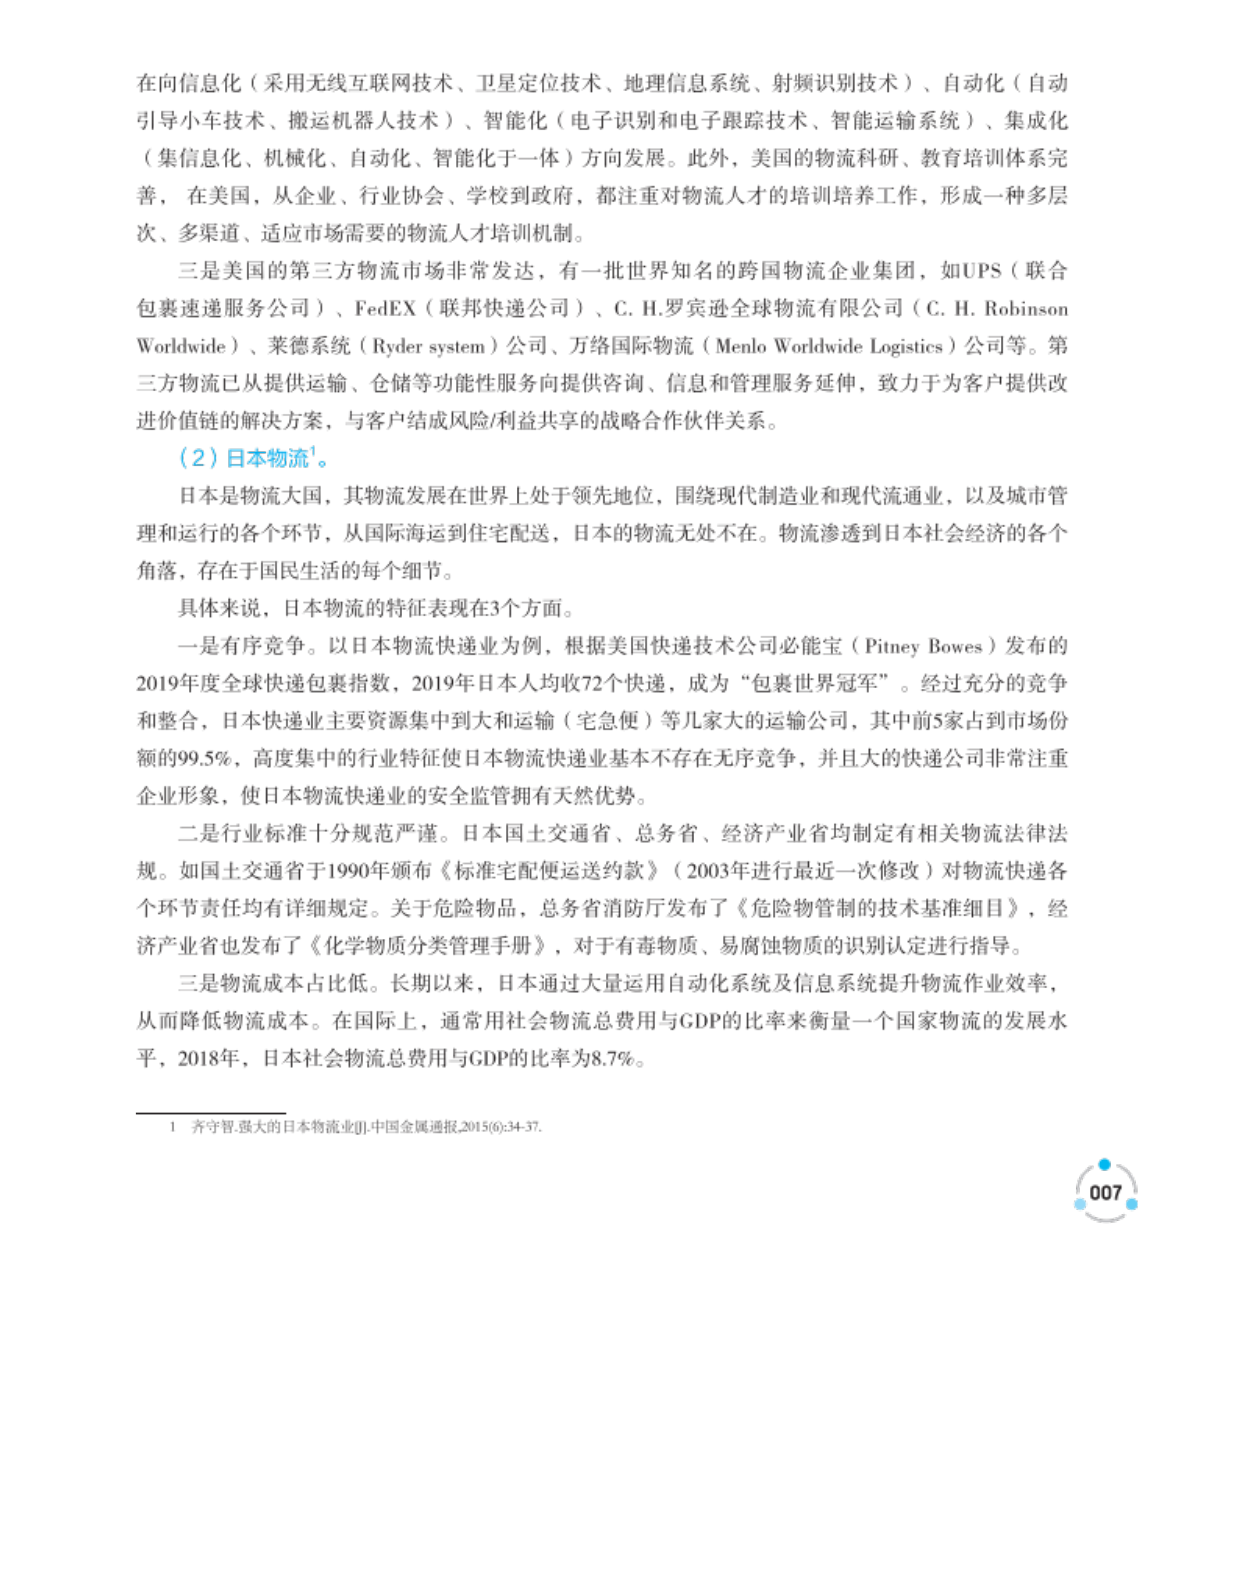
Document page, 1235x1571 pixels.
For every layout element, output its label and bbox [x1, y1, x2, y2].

picture [135, 66, 1138, 1224]
